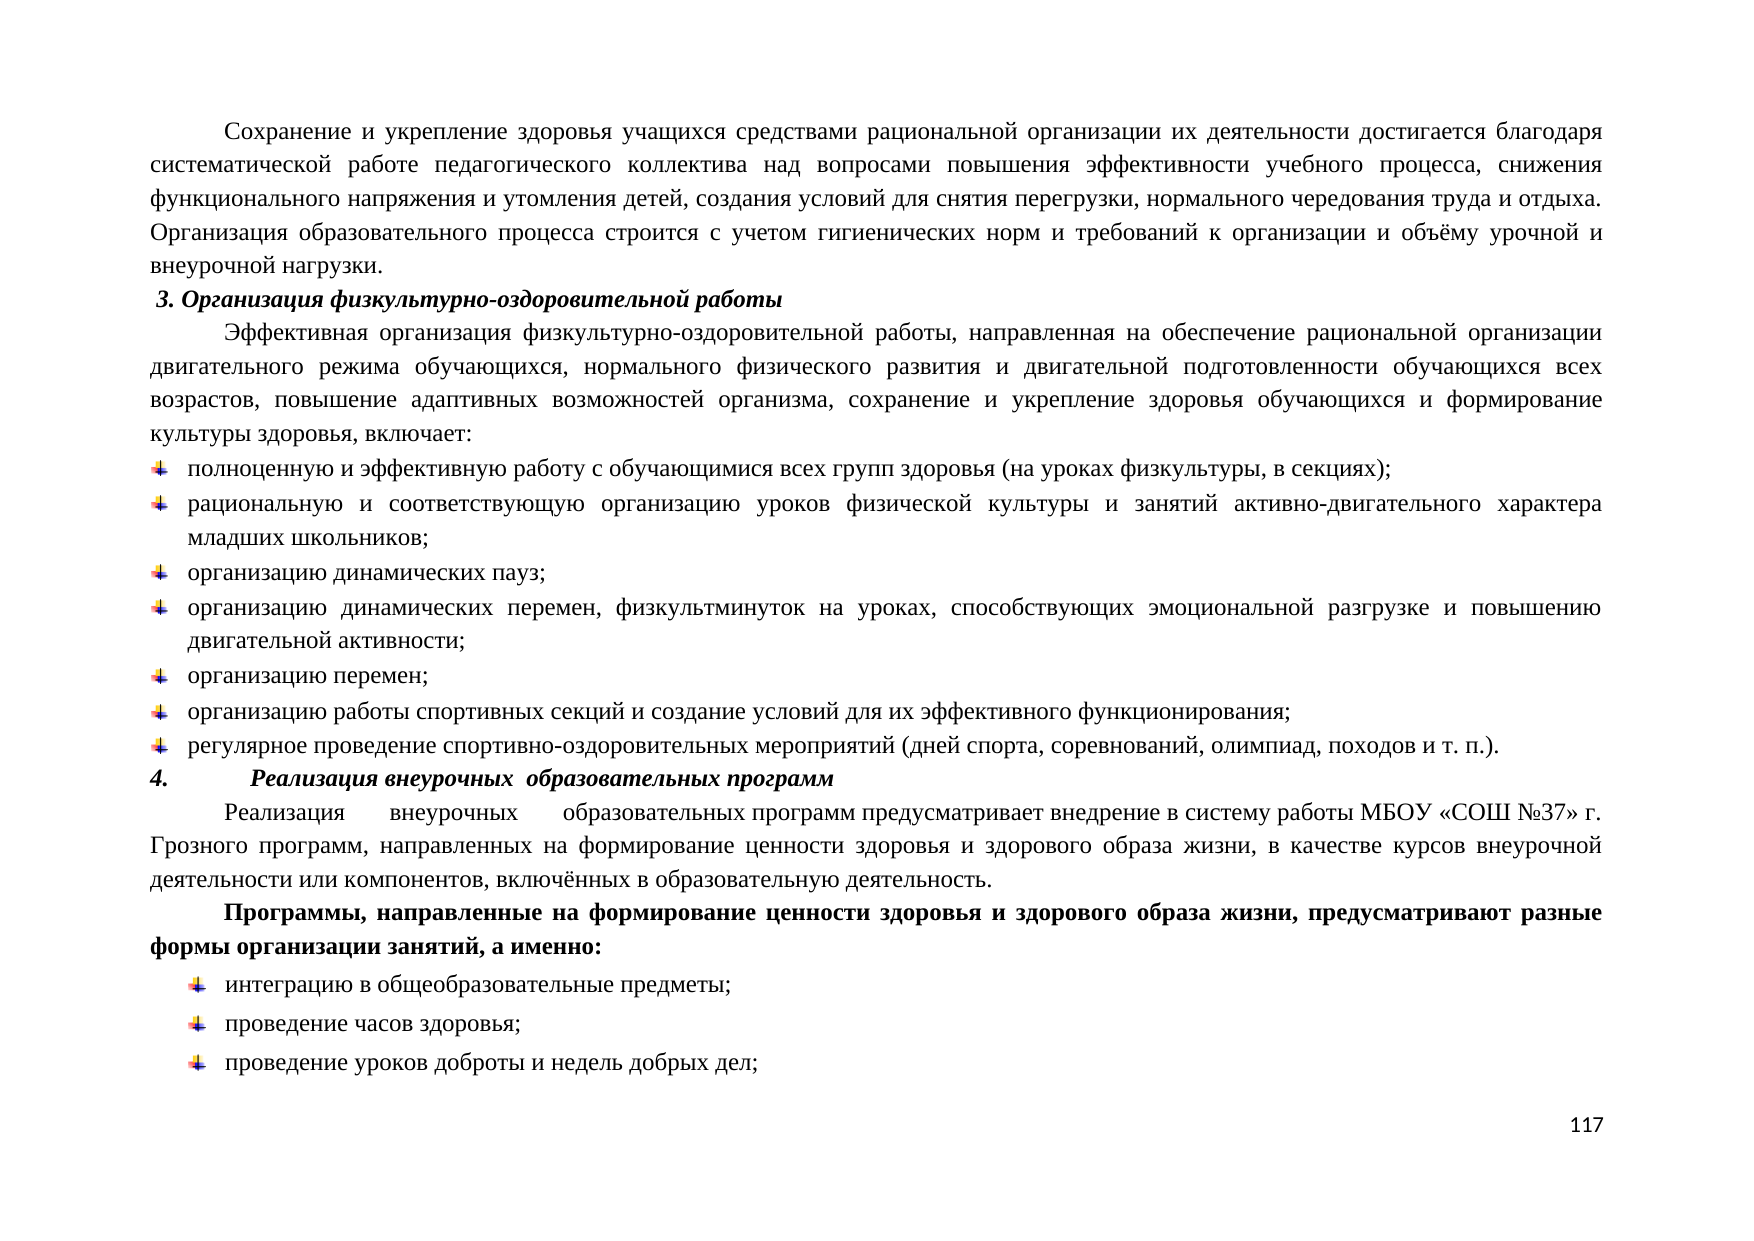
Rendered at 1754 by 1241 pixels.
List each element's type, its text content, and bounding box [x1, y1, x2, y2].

picture [188, 975, 206, 993]
picture [188, 1014, 206, 1032]
list проведение уроков доброты и недель добрых дел; [187, 1039, 1604, 1078]
text 3. Организация физкультурно-оздоровительной работы [156, 280, 1604, 314]
list организацию динамических пауз; [150, 553, 1604, 587]
picture [151, 703, 168, 720]
list рациональную и соответствующую организацию уроков физической культуры и занятий активно-двигательного характера младших школьников; [150, 484, 1603, 552]
picture [151, 494, 168, 511]
text Эффективная организация физкультурно-оздоровительной работы, направленная на обеспечение рациональной организации двигательного режима обучающихся, нормального физического развития и двигательной подготовленности обучающихся всех возрастов, повышение адаптивных возможностей организма, сохранение и укрепление здоровья обучающихся и формирование культуры здоровья, включает: [150, 314, 1604, 448]
text Программы, направленные на формирование ценности здоровья и здорового образа жизни, предусматривают разные формы организации занятий, а именно: [150, 894, 1604, 961]
picture [151, 563, 168, 580]
list полноценную и эффективную работу с обучающимися всех групп здоровья (на уроках физкультуры, в секциях); [150, 449, 1602, 483]
picture [151, 598, 168, 615]
list Реализация внеурочных образовательных программ [150, 760, 1604, 793]
picture [151, 459, 168, 476]
list регулярное проведение спортивно-оздоровительных мероприятий (дней спорта, соревнований, олимпиад, походов и т. п.). [150, 726, 1604, 760]
picture [188, 1053, 206, 1071]
text Сохранение и укрепление здоровья учащихся средствами рациональной организации их деятельности достигается благодаря систематической работе педагогического коллектива над вопросами повышения эффективности учебного процесса, снижения функционального напряжения и утомления детей, создания условий для снятия перегрузки, нормального чередования труда и отдыха. Организация образовательного процесса строится с учетом гигиенических норм и требований к организации и объёму урочной и внеурочной нагрузки. [150, 112, 1604, 280]
text Реализация внеурочных образовательных программ предусматривает внедрение в систему работы МБОУ «СОШ №37» г. Грозного программ, направленных на формирование ценности здоровья и здорового образа жизни, в качестве курсов внеурочной деятельности или компонентов, включённых в образовательную деятельность. [150, 793, 1604, 894]
list организацию перемен; [150, 657, 1604, 691]
list интеграцию в общеобразовательные предметы; [187, 961, 1604, 1000]
picture [151, 667, 168, 684]
list организацию работы спортивных секций и создание условий для их эффективного функционирования; [150, 693, 1604, 726]
picture [151, 736, 168, 754]
list проведение часов здоровья; [187, 1000, 1604, 1039]
list организацию динамических перемен, физкультминуток на уроках, способствующих эмоциональной разгрузке и повышению двигательной активности; [150, 588, 1602, 656]
